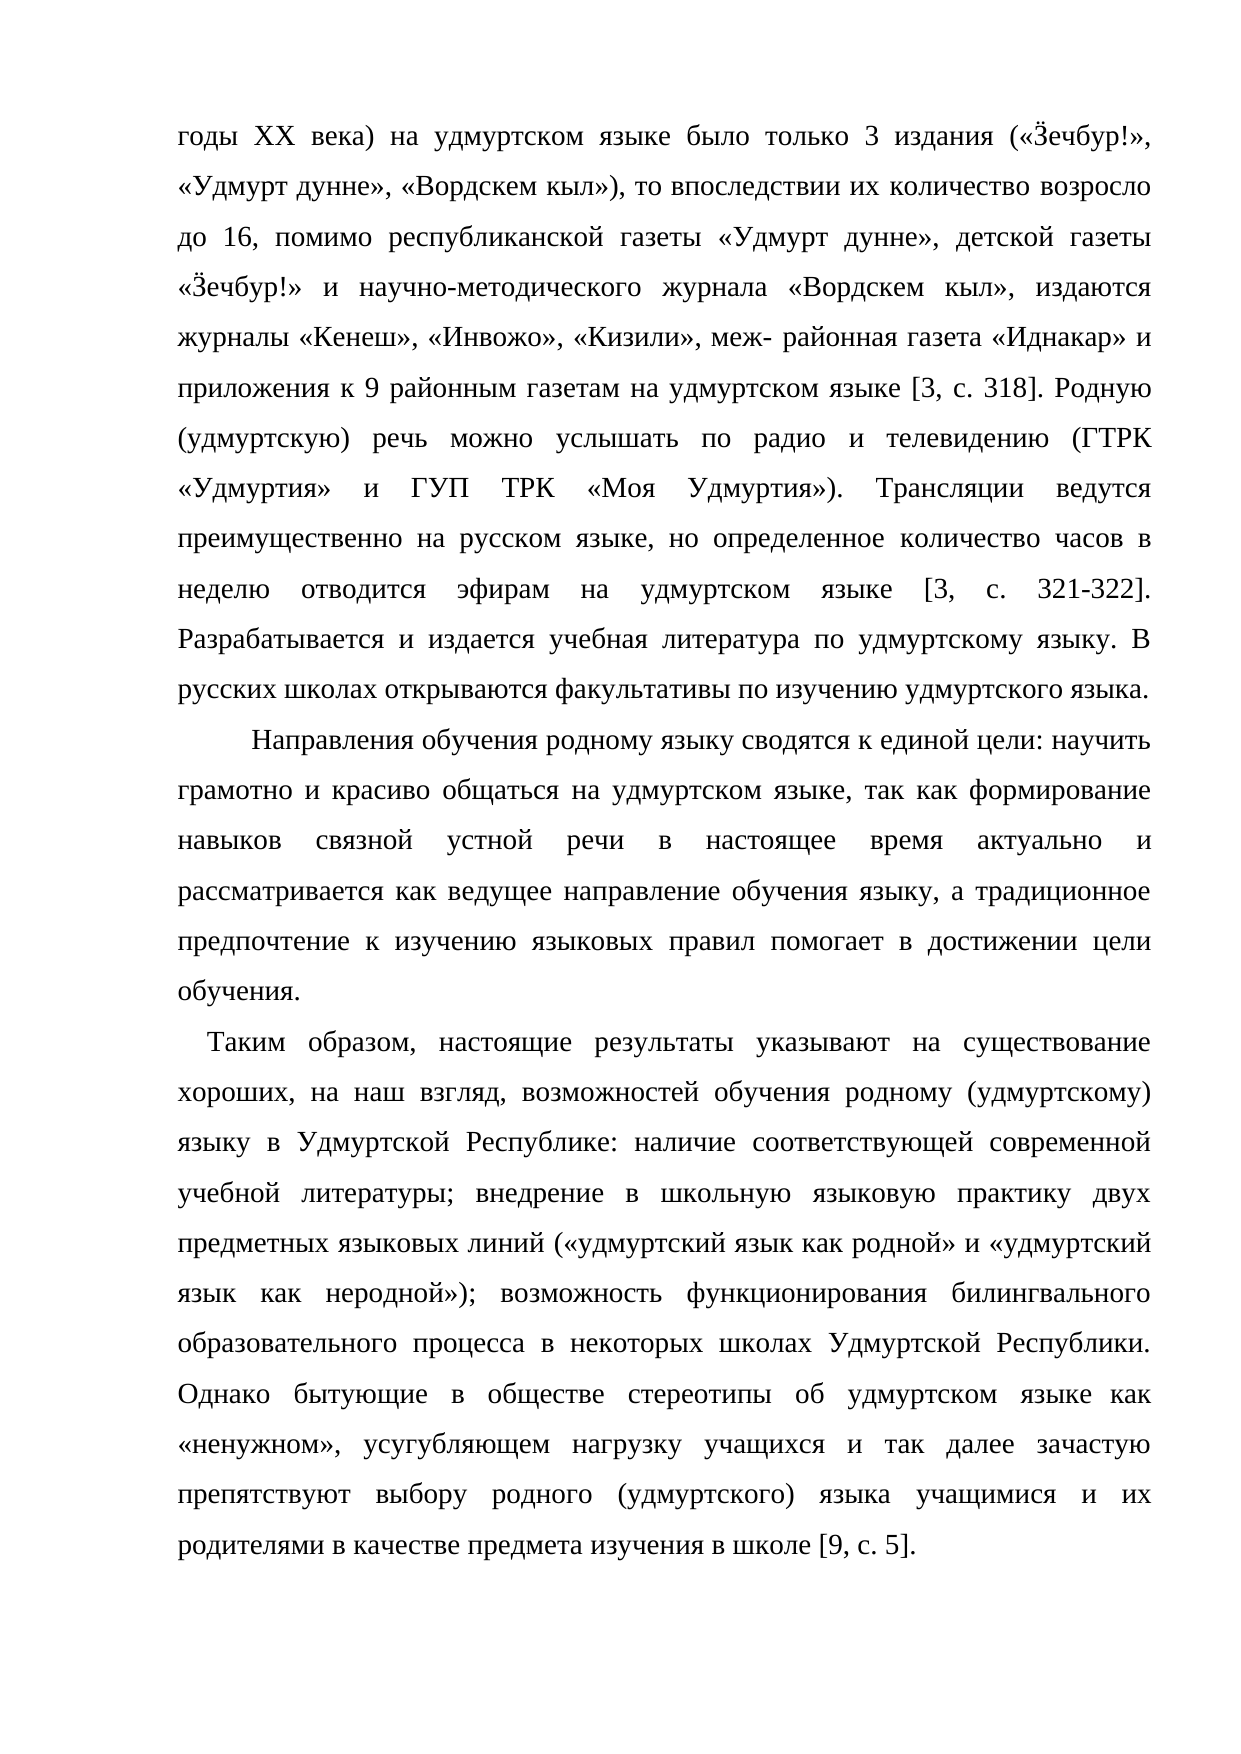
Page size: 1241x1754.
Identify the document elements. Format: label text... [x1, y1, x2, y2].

text Направления обучения родному языку сводятся к единой цели: научить грамотно и красиво общаться на удмуртском языке, так как формирование навыков связной устной речи в настоящее время актуально и рассматривается как ведущее направление обучения языку, а традиционное предпочтение к изучению языковых правил помогает в достижении цели обучения. [177, 722, 1152, 1007]
text Таким образом, настоящие результаты указывают на существование хороших, на наш взгляд, возможностей обучения родному (удмуртскому) языку в Удмуртской Республике: наличие соответствующей современной учебной литературы; внедрение в школьную языковую практику двух предметных языковых линий («удмуртский язык как родной» и «удмуртский язык как неродной»); возможность функционирования билингвального образовательного процесса в некоторых школах Удмуртской Республики. Однако бытующие в обществе стереотипы об удмуртском языке как «ненужном», усугубляющем нагрузку учащихся и так далее зачастую препятствуют выбору родного (удмуртского) языка учащимися и их родителями в качестве предмета изучения в школе [9, с. 5]. [177, 1024, 1152, 1560]
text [177, 118, 1152, 705]
